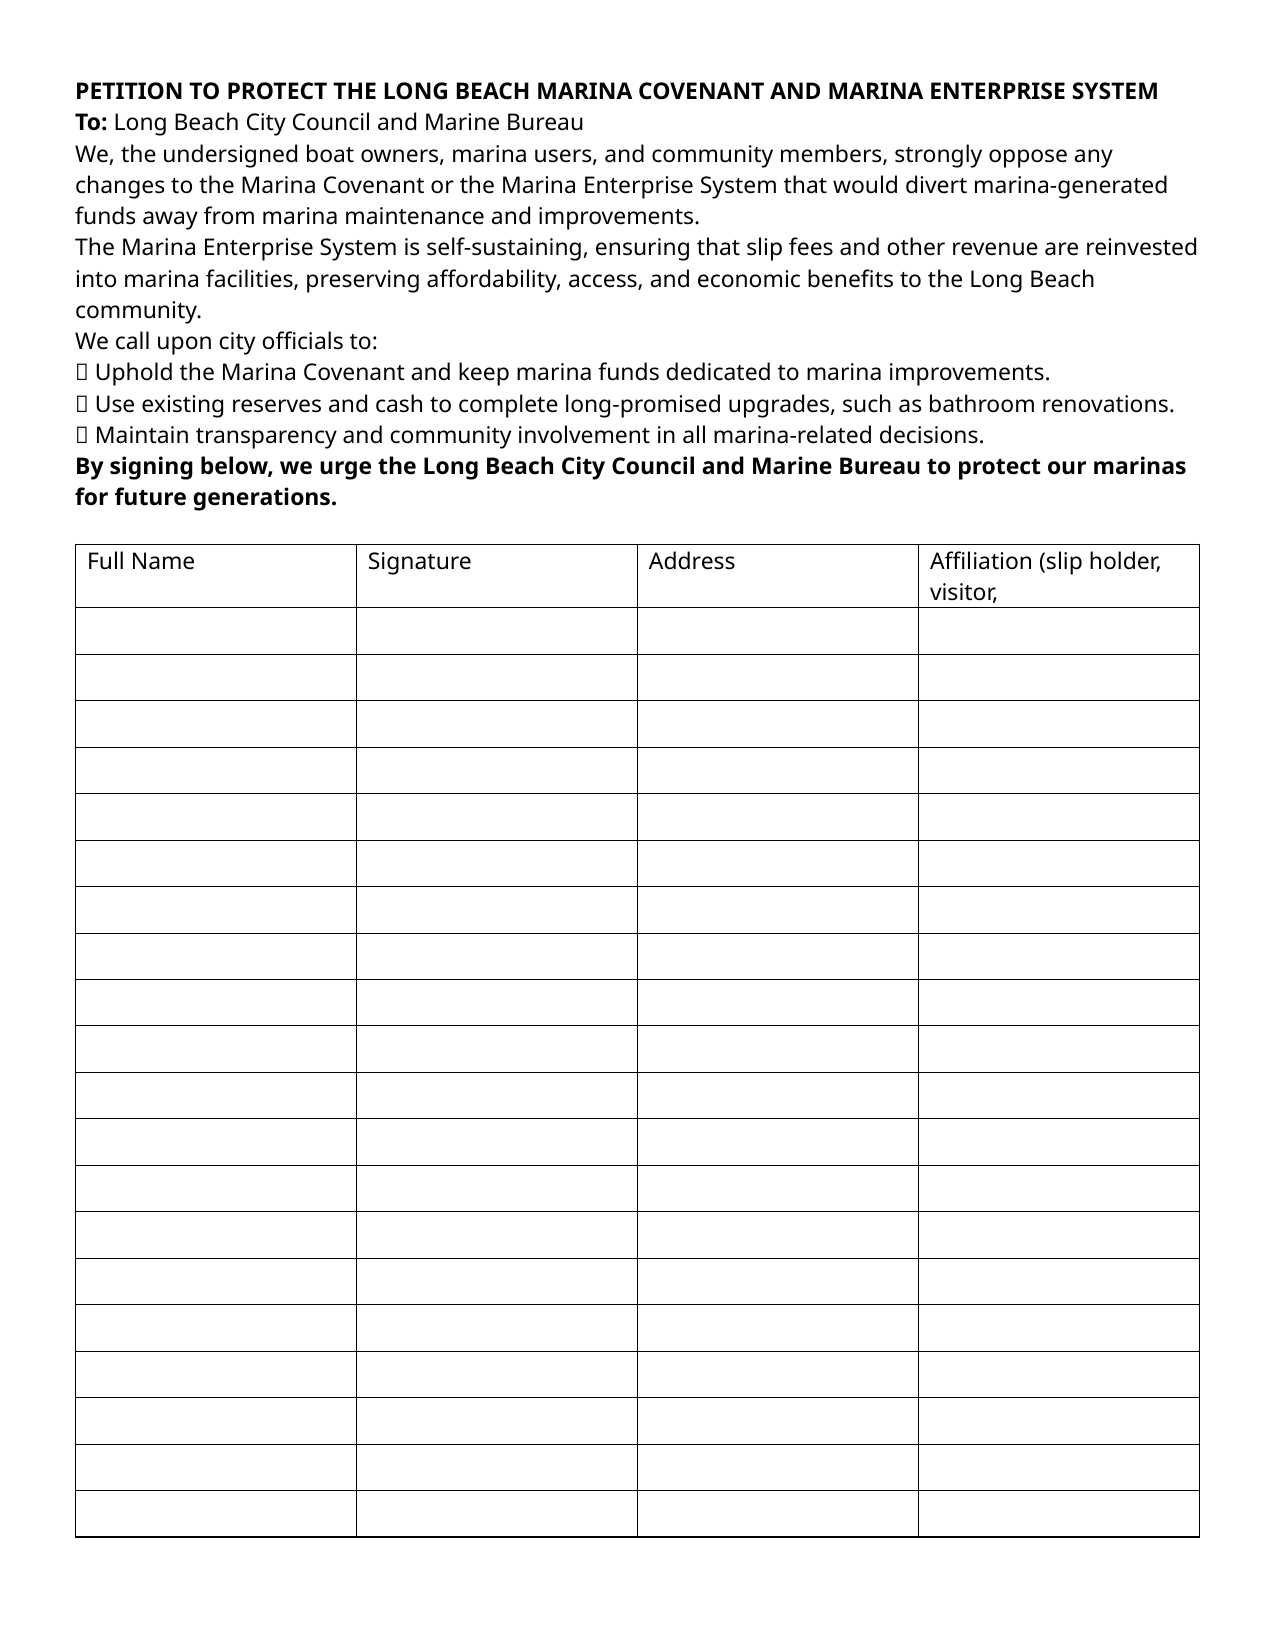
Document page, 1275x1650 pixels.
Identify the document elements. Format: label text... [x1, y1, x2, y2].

table_cell [357, 1073, 637, 1118]
table_cell [357, 980, 637, 1025]
table_cell [919, 980, 1199, 1025]
table_cell [76, 1491, 356, 1536]
table_cell [76, 934, 356, 979]
table_cell [638, 655, 918, 700]
table_cell [357, 887, 637, 932]
table_cell [919, 841, 1199, 886]
table_cell [638, 1212, 918, 1258]
table_cell [638, 887, 918, 932]
text PETITION TO PROTECT THE LONG BEACH MARINA COVENANT AND MARINA ENTERPRISE SYSTEM [75, 75, 1200, 106]
table_cell [76, 748, 356, 793]
table_cell [76, 701, 356, 747]
text The Marina Enterprise System is self-sustaining, ensuring that slip fees and other revenue are reinvested into marina facilities, preserving affordability, access, and economic benefits to the Long Beach community. [75, 231, 1200, 325]
table_header Affiliation (slip holder, visitor, [919, 545, 1199, 607]
table_cell [76, 655, 356, 700]
text By signing below, we urge the Long Beach City Council and Marine Bureau to protect our marinas for future generations. [75, 450, 1200, 512]
table_cell [638, 1026, 918, 1072]
table_cell [638, 608, 918, 654]
table_cell [76, 1119, 356, 1165]
table_cell [638, 934, 918, 979]
table_cell [919, 748, 1199, 793]
text We call upon city officials to: ✅ Uphold the Marina Covenant and keep marina funds dedicated to marina improvements. ✅ Use existing reserves and cash to complete long-promised upgrades, such as bathroom renovations. ✅ Maintain transparency and community involvement in all marina-related decisions. [75, 325, 1200, 450]
table_cell [919, 1119, 1199, 1165]
table_cell [357, 608, 637, 654]
table_cell [357, 934, 637, 979]
table_cell [357, 701, 637, 747]
table_cell [357, 1166, 637, 1211]
table_cell [638, 1119, 918, 1165]
table_cell [357, 1212, 637, 1258]
table_cell [638, 794, 918, 839]
table_cell [357, 1119, 637, 1165]
table_cell [638, 701, 918, 747]
table_cell [76, 608, 356, 654]
table_cell [919, 701, 1199, 747]
text We, the undersigned boat owners, marina users, and community members, strongly oppose any changes to the Marina Covenant or the Marina Enterprise System that would divert marina-generated funds away from marina maintenance and improvements. [75, 137, 1200, 231]
table_cell [76, 1073, 356, 1118]
table_cell [919, 1445, 1199, 1490]
table_cell [357, 841, 637, 886]
table_cell [638, 1305, 918, 1351]
table_cell [76, 1352, 356, 1397]
table_cell [76, 1259, 356, 1304]
table_cell [76, 794, 356, 839]
table_cell [919, 1212, 1199, 1258]
table_cell [76, 1026, 356, 1072]
table_cell [76, 887, 356, 932]
table_cell [919, 608, 1199, 654]
table_cell [76, 1166, 356, 1211]
table_cell [76, 980, 356, 1025]
table_cell [638, 1491, 918, 1536]
table_cell [919, 934, 1199, 979]
table_cell [638, 1352, 918, 1397]
table_cell [357, 1259, 637, 1304]
table_cell [357, 1491, 637, 1536]
table_cell [638, 980, 918, 1025]
table_cell [76, 1212, 356, 1258]
table_cell [76, 1398, 356, 1443]
table_cell [357, 1026, 637, 1072]
table_cell [357, 1352, 637, 1397]
table_cell [919, 887, 1199, 932]
table_cell [638, 1445, 918, 1490]
table_cell [357, 1445, 637, 1490]
table_cell [76, 1445, 356, 1490]
table_cell [357, 1305, 637, 1351]
table_header Full Name [76, 545, 356, 607]
table_cell [919, 794, 1199, 839]
table_cell [919, 1166, 1199, 1211]
table_cell [919, 655, 1199, 700]
table_cell [919, 1073, 1199, 1118]
table_cell [919, 1398, 1199, 1443]
table_cell [638, 1073, 918, 1118]
table_cell [638, 1259, 918, 1304]
table_cell [357, 794, 637, 839]
table_cell [919, 1259, 1199, 1304]
table_cell [919, 1305, 1199, 1351]
table_cell [638, 748, 918, 793]
table_cell [638, 1398, 918, 1443]
table_cell [76, 1305, 356, 1351]
table_cell [919, 1491, 1199, 1536]
table_header Address [638, 545, 918, 607]
table_cell [919, 1026, 1199, 1072]
text To: Long Beach City Council and Marine Bureau [75, 106, 1200, 137]
table_header Signature [357, 545, 637, 607]
table_cell [76, 841, 356, 886]
table_cell [357, 748, 637, 793]
table_cell [638, 1166, 918, 1211]
table_cell [919, 1352, 1199, 1397]
table_cell [357, 655, 637, 700]
table_cell [357, 1398, 637, 1443]
table_cell [638, 841, 918, 886]
